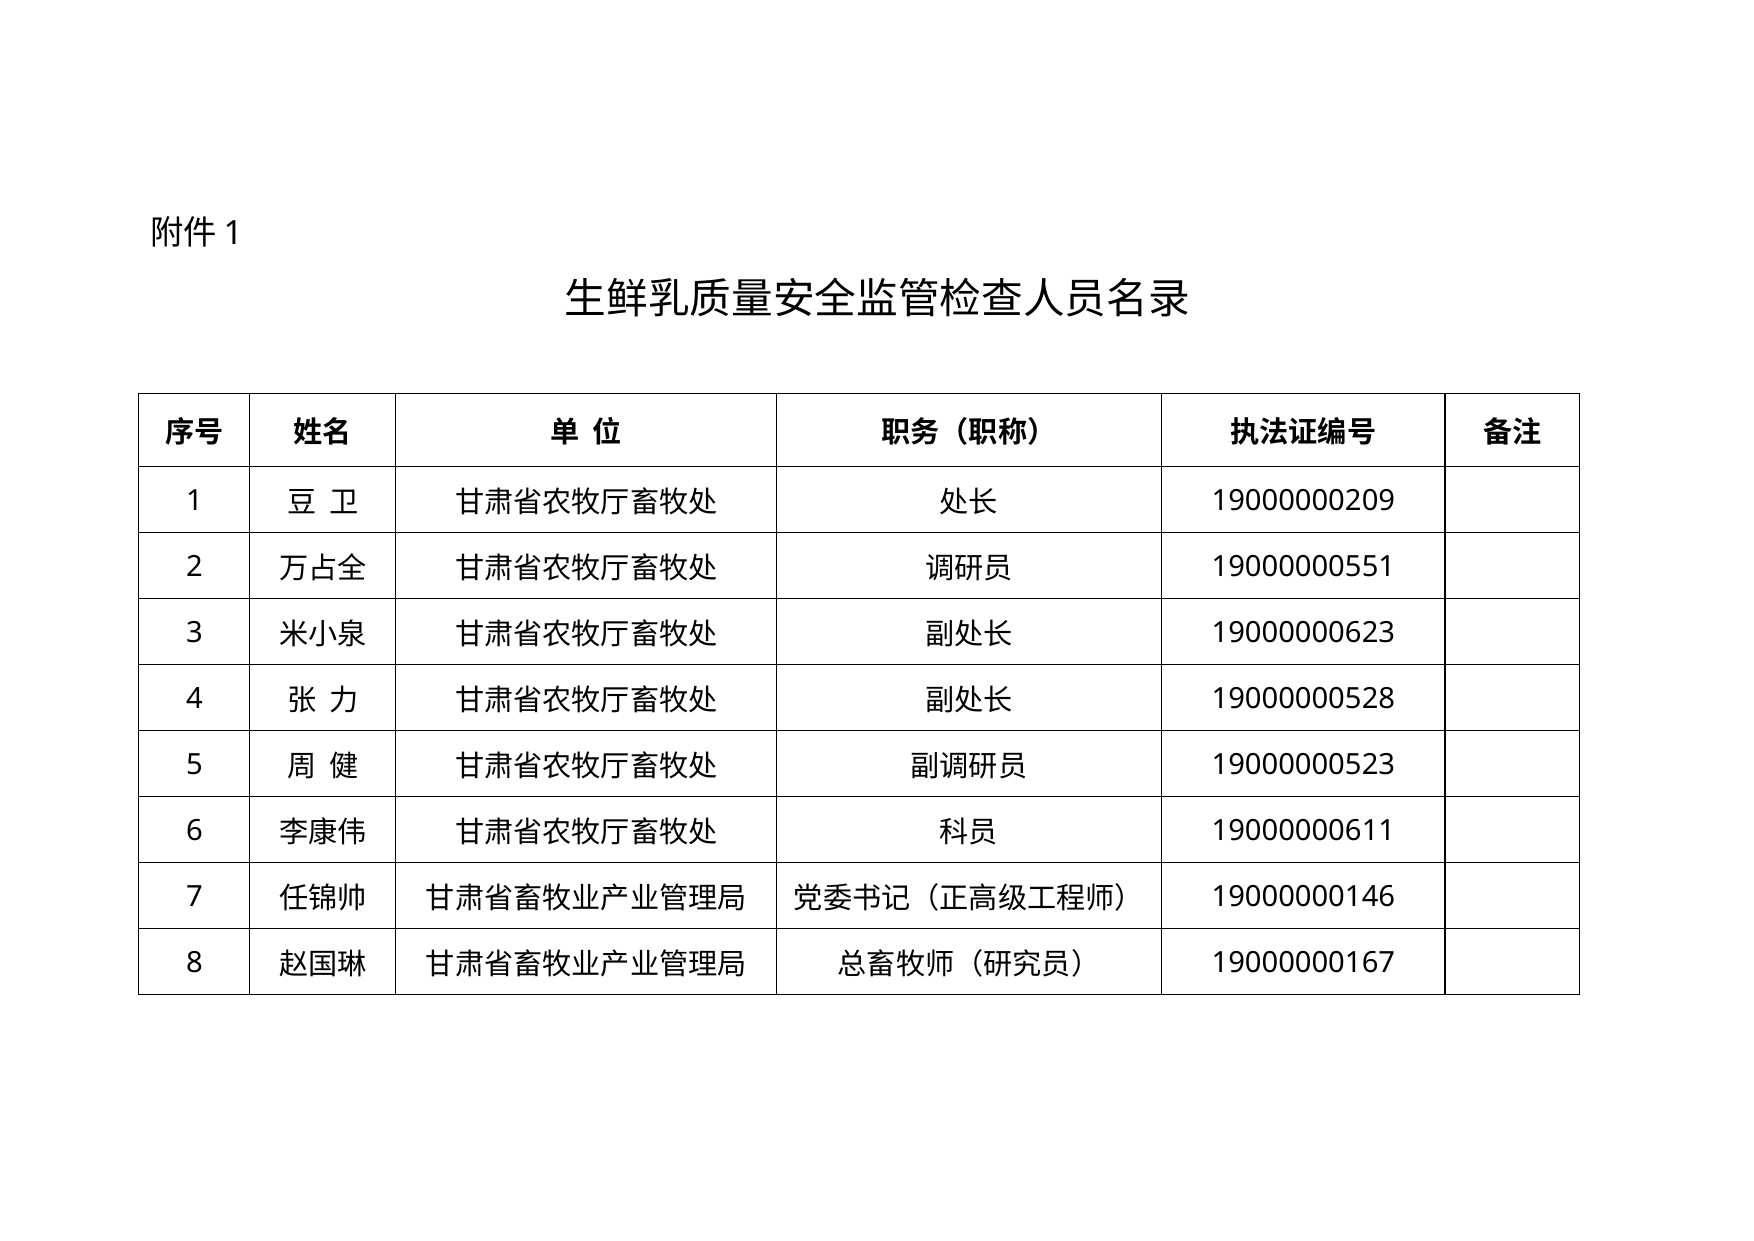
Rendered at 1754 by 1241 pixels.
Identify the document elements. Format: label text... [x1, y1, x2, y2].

table_cell 万占全 [250, 533, 395, 598]
table_cell [1446, 467, 1579, 532]
table_cell 19000000528 [1162, 665, 1444, 730]
table_cell 19000000611 [1162, 797, 1444, 862]
table_cell 豆 卫 [250, 467, 395, 532]
table_cell 3 [139, 599, 249, 664]
table_cell 任锦帅 [250, 863, 395, 928]
table_cell 甘肃省农牧厅畜牧处 [396, 665, 776, 730]
table_cell 李康伟 [250, 797, 395, 862]
table_cell 甘肃省农牧厅畜牧处 [396, 467, 776, 532]
table_cell 1 [139, 467, 249, 532]
table_cell 科员 [777, 797, 1161, 862]
table_cell [1446, 731, 1579, 796]
table_cell 甘肃省畜牧业产业管理局 [396, 863, 776, 928]
table_cell [1446, 599, 1579, 664]
table_cell [1446, 665, 1579, 730]
table_cell 19000000523 [1162, 731, 1444, 796]
table_cell 副处长 [777, 599, 1161, 664]
table_cell 2 [139, 533, 249, 598]
table_cell 甘肃省农牧厅畜牧处 [396, 599, 776, 664]
table_cell 调研员 [777, 533, 1161, 598]
table_cell 甘肃省畜牧业产业管理局 [396, 929, 776, 994]
table_header 备注 [1446, 394, 1579, 466]
table_cell 甘肃省农牧厅畜牧处 [396, 731, 776, 796]
text 生鲜乳质量安全监管检查人员名录 [150, 263, 1604, 328]
table_cell 5 [139, 731, 249, 796]
table_cell 19000000551 [1162, 533, 1444, 598]
table_cell 周 健 [250, 731, 395, 796]
table_cell [1446, 533, 1579, 598]
table_cell 党委书记（正高级工程师） [777, 863, 1161, 928]
table_cell [1446, 863, 1579, 928]
table_cell 副处长 [777, 665, 1161, 730]
table_header 执法证编号 [1162, 394, 1444, 466]
table_cell 19000000146 [1162, 863, 1444, 928]
table_cell 副调研员 [777, 731, 1161, 796]
table_cell [1446, 797, 1579, 862]
table_cell 总畜牧师（研究员） [777, 929, 1161, 994]
table_cell 米小泉 [250, 599, 395, 664]
text 附件1 [150, 198, 1604, 263]
table_header 姓名 [250, 394, 395, 466]
table_cell 19000000623 [1162, 599, 1444, 664]
table_cell 4 [139, 665, 249, 730]
table_header 单 位 [396, 394, 776, 466]
table_cell 19000000209 [1162, 467, 1444, 532]
table_cell 张 力 [250, 665, 395, 730]
table_cell 6 [139, 797, 249, 862]
table_cell 7 [139, 863, 249, 928]
table_cell 8 [139, 929, 249, 994]
table_cell 甘肃省农牧厅畜牧处 [396, 533, 776, 598]
table_cell 处长 [777, 467, 1161, 532]
table_cell 19000000167 [1162, 929, 1444, 994]
table_cell [1446, 929, 1579, 994]
table_header 职务（职称） [777, 394, 1161, 466]
table_header 序号 [139, 394, 249, 466]
table_cell 赵国琳 [250, 929, 395, 994]
table_cell 甘肃省农牧厅畜牧处 [396, 797, 776, 862]
